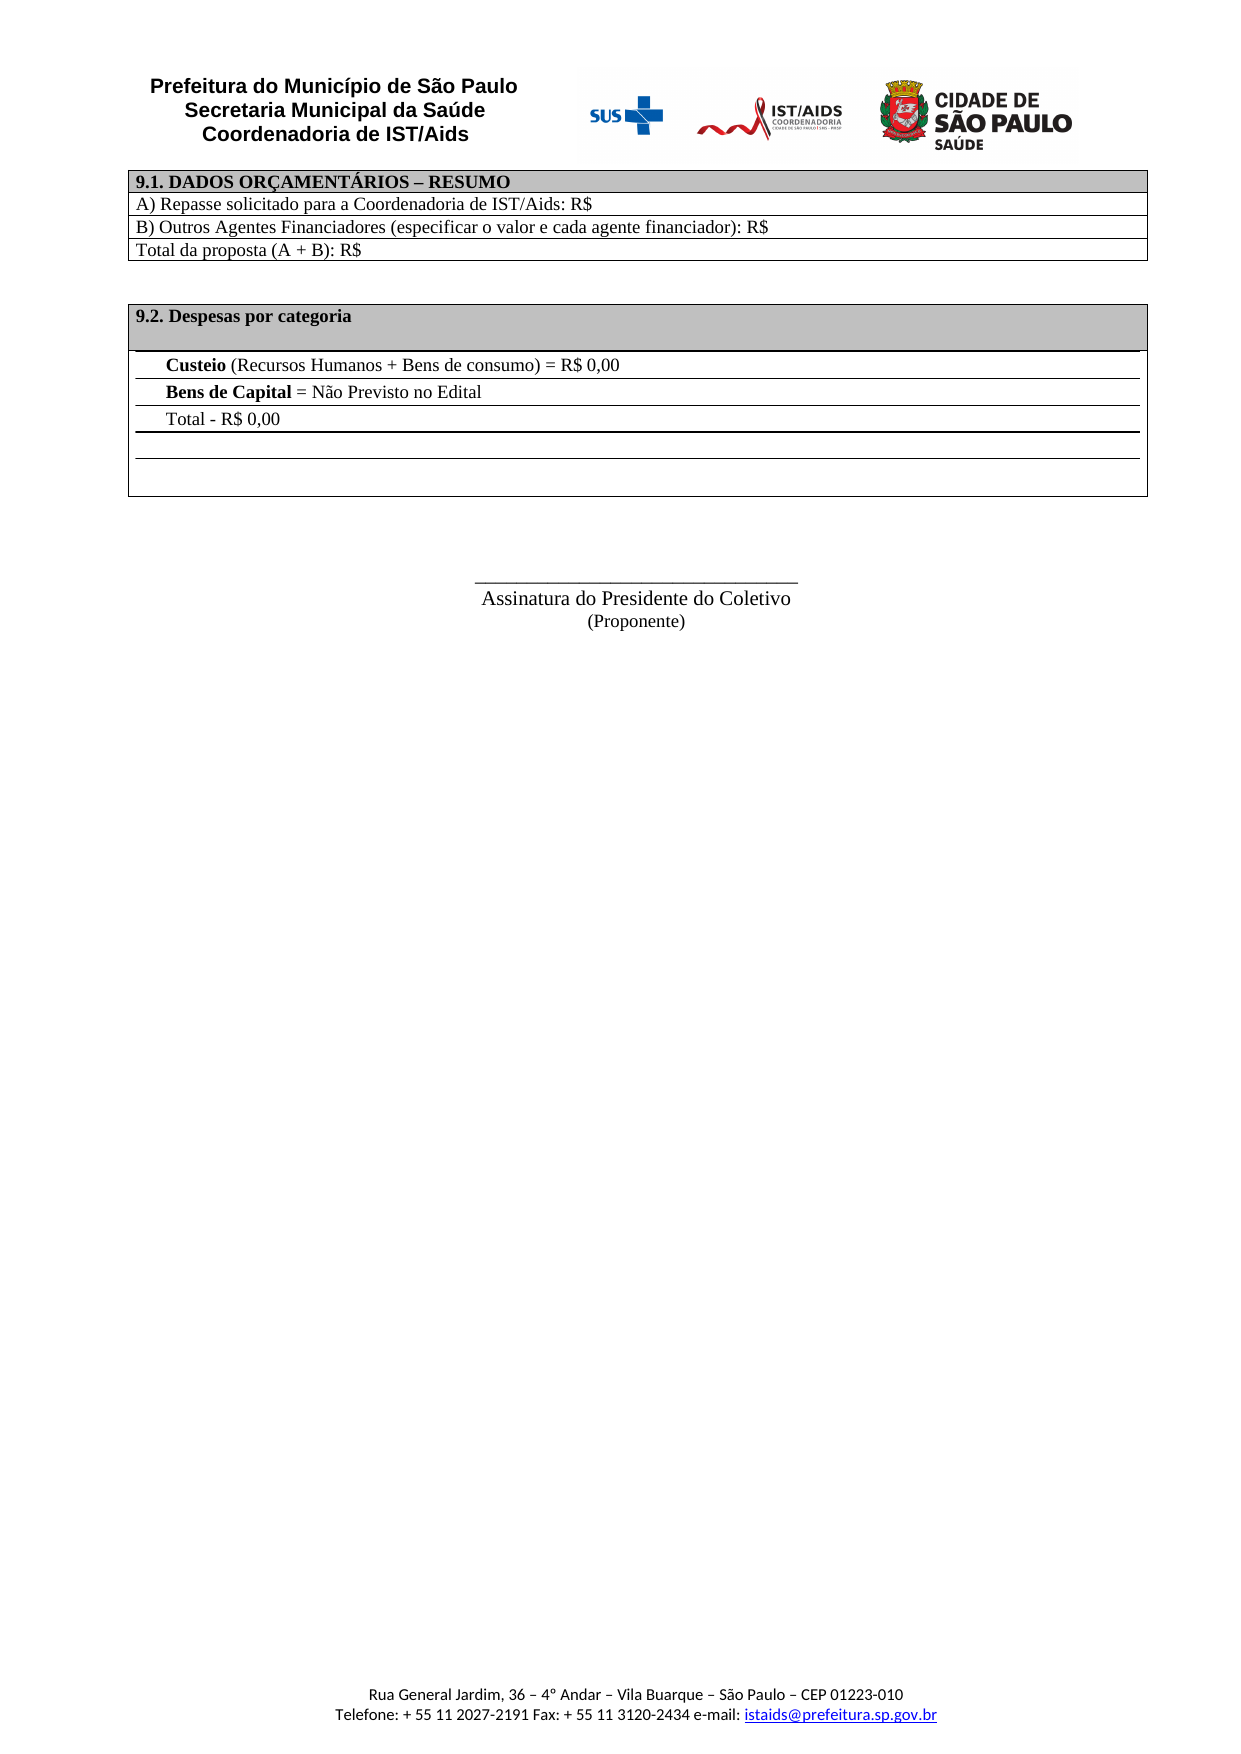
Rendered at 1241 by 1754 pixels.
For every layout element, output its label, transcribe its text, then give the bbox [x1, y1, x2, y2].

text _______________________________ [150, 561, 1122, 586]
picture [577, 67, 1079, 164]
table_cell Custeio (Recursos Humanos + Bens de consumo) = R$ 0,00 Bens de Capital = Não Previsto no Edital Total - R$ 0,00 [129, 351, 1147, 496]
text Assinatura do Presidente do Coletivo [150, 586, 1122, 609]
table_cell B) Outros Agentes Financiadores (especificar o valor e cada agente financiador): R$ [129, 216, 1147, 237]
table_header 9.2. Despesas por categoria [129, 305, 1147, 350]
table_header 9.1. DADOS ORÇAMENTÁRIOS – RESUMO [129, 171, 1147, 192]
table_cell Total da proposta (A + B): R$ [129, 239, 1147, 260]
table_cell A) Repasse solicitado para a Coordenadoria de IST/Aids: R$ [129, 193, 1147, 215]
text (Proponente) [150, 609, 1122, 631]
